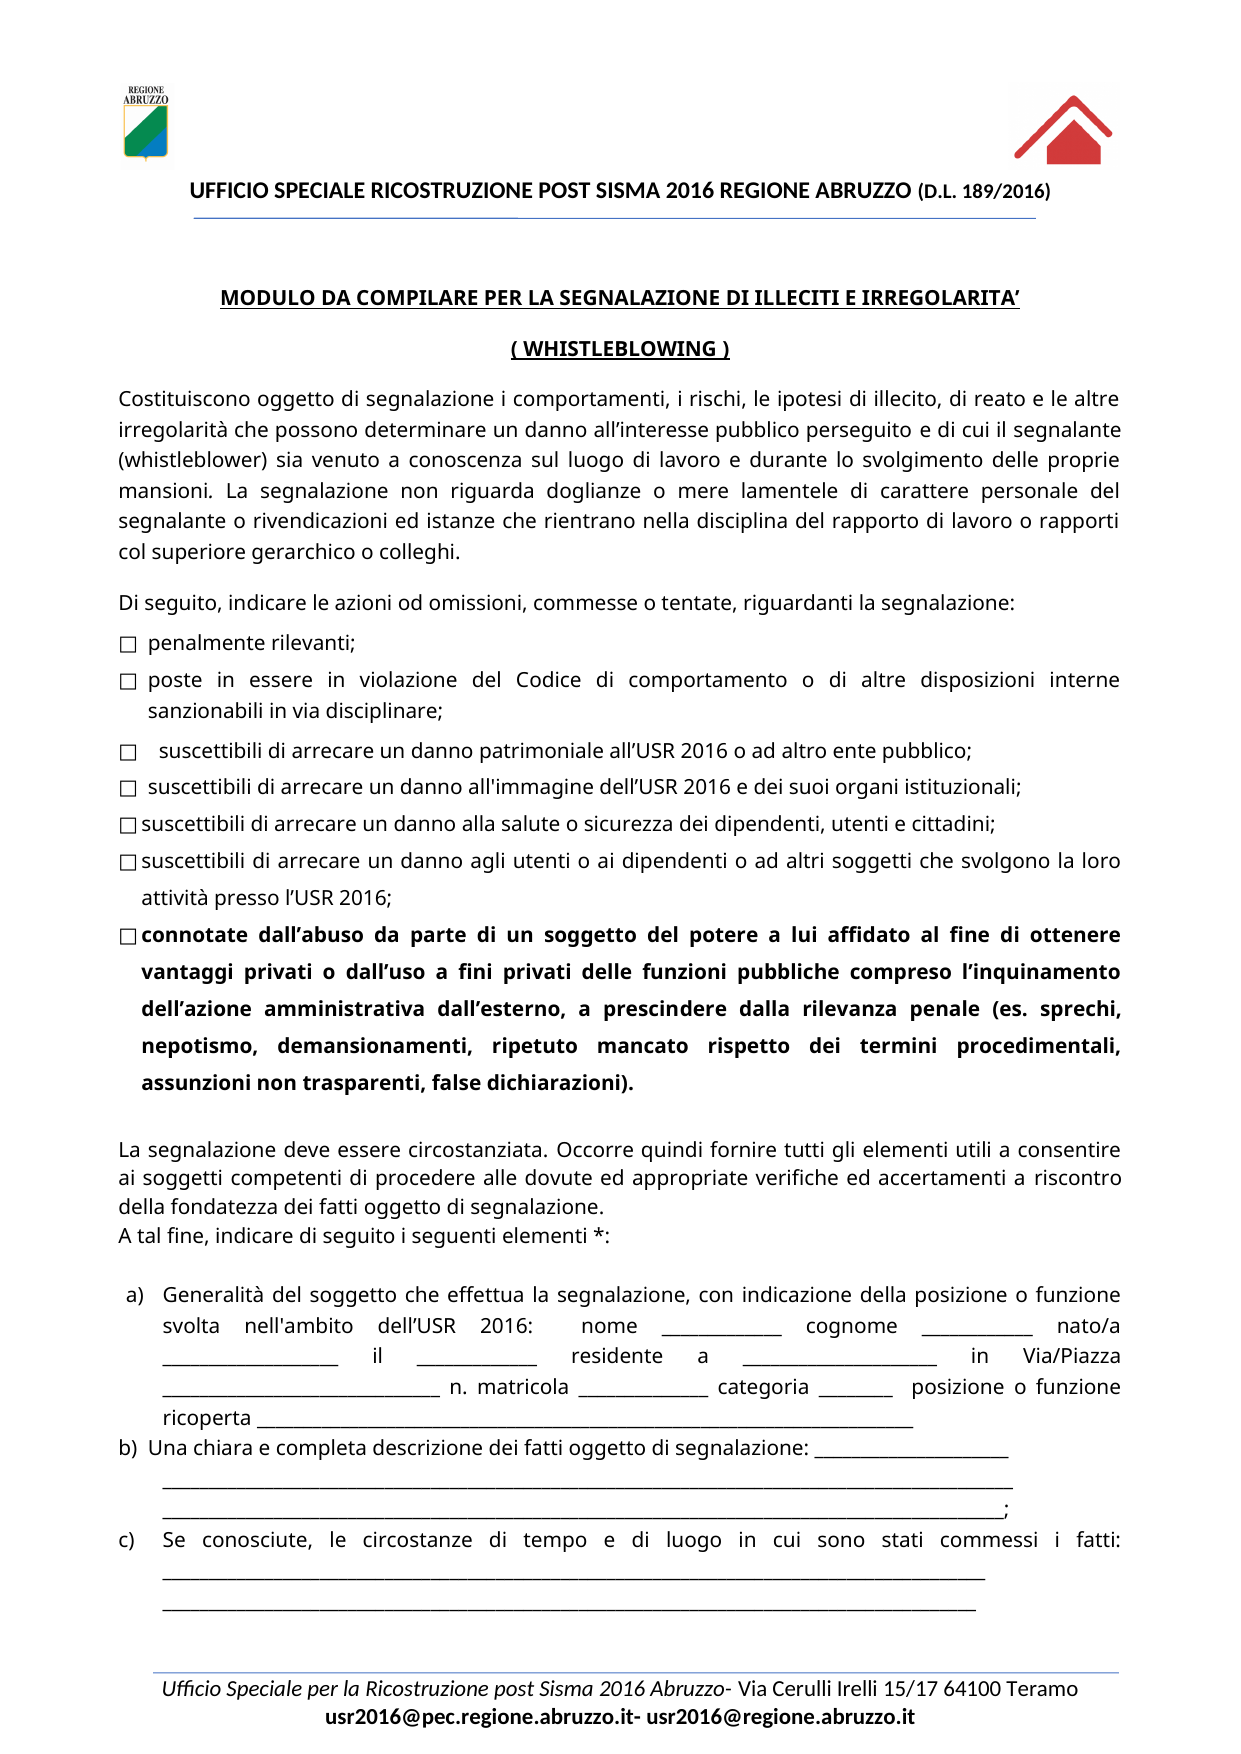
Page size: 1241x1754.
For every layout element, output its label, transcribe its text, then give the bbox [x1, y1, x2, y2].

text Costituiscono oggetto di segnalazione i comportamenti, i rischi, le ipotesi di illecito, di reato e le altre irregolarità che possono determinare un danno all’interesse pubblico perseguito e di cui il segnalante (whistleblower) sia venuto a conoscenza sul luogo di lavoro e durante lo svolgimento delle proprie mansioni. La segnalazione non riguarda doglianze o mere lamentele di carattere personale del segnalante o rivendicazioni ed istanze che rientrano nella disciplina del rapporto di lavoro o rapporti col superiore gerarchico o colleghi. [118, 382, 1122, 566]
text La segnalazione deve essere circostanziata. Occorre quindi fornire tutti gli elementi utili a consentire ai soggetti competenti di procedere alle dovute ed appropriate verifiche ed accertamenti a riscontro della fondatezza dei fatti oggetto di segnalazione. [118, 1135, 1122, 1220]
list suscettibili di arrecare un danno agli utenti o ai dipendenti o ad altri soggetti che svolgono la loro attività presso l’USR 2016; [118, 838, 1122, 912]
text ( WHISTLEBLOWING ) [118, 332, 1122, 362]
list suscettibili di arrecare un danno all'immagine dell’USR 2016 e dei suoi organi istituzionali; [118, 764, 1122, 802]
text MODULO DA COMPILARE PER ILLECITI E IRREGOLARITA’ [118, 281, 1122, 312]
picture [1007, 82, 1120, 170]
list Se conosciute, le circostanze di tempo e di luogo in cui sono stati commessi i fatti: _________________________________________________________________________________________ [118, 1523, 1122, 1584]
list penalmente rilevanti; [118, 628, 1122, 656]
text □ suscettibili di arrecare un danno patrimoniale all’USR 2016 o ad altro ente pubblico; [118, 736, 1122, 764]
list Generalità del soggetto che effettua la segnalazione, con indicazione della posizione o funzione svolta nell'ambito dell’USR 2016: nome _____________ cognome ____________ nato/a ___________________ il _____________ residente a _____________________ in Via/Piazza ______________________________ n. matricola ______________ categoria ________ posizione o funzione ricoperta _______________________________________________________________________ [126, 1278, 1122, 1431]
list suscettibili di arrecare un danno alla salute o sicurezza dei dipendenti, utenti e cittadini; [118, 802, 1122, 838]
list Una chiara e completa descrizione dei fatti oggetto di segnalazione: _____________________ ____________________________________________________________________________________________ [118, 1431, 1122, 1492]
text Di seguito, indicare le azioni od omissioni, commesse o tentate, riguardanti la segnalazione: [118, 586, 1122, 616]
text A tal fine, indicare di seguito i seguenti elementi *: [118, 1221, 1122, 1249]
text ___________________________________________________________________________________________; [162, 1492, 1122, 1523]
picture [120, 83, 175, 170]
list poste in essere in violazione del Codice di comportamento o di altre disposizioni interne sanzionabili in via disciplinare; [118, 663, 1122, 725]
text ________________________________________________________________________________________ [162, 1584, 1122, 1614]
list connotate dall’abuso da parte di un soggetto del potere a lui affidato al fine di ottenere vantaggi privati o dall’uso a fini privati delle funzioni pubbliche compreso l’inquinamento dell’azione amministrativa dall’esterno, a prescindere dalla rilevanza penale (es. sprechi, nepotismo, demansionamenti, ripetuto mancato rispetto dei termini procedimentali, assunzioni non trasparenti, false dichiarazioni). [118, 912, 1122, 1097]
